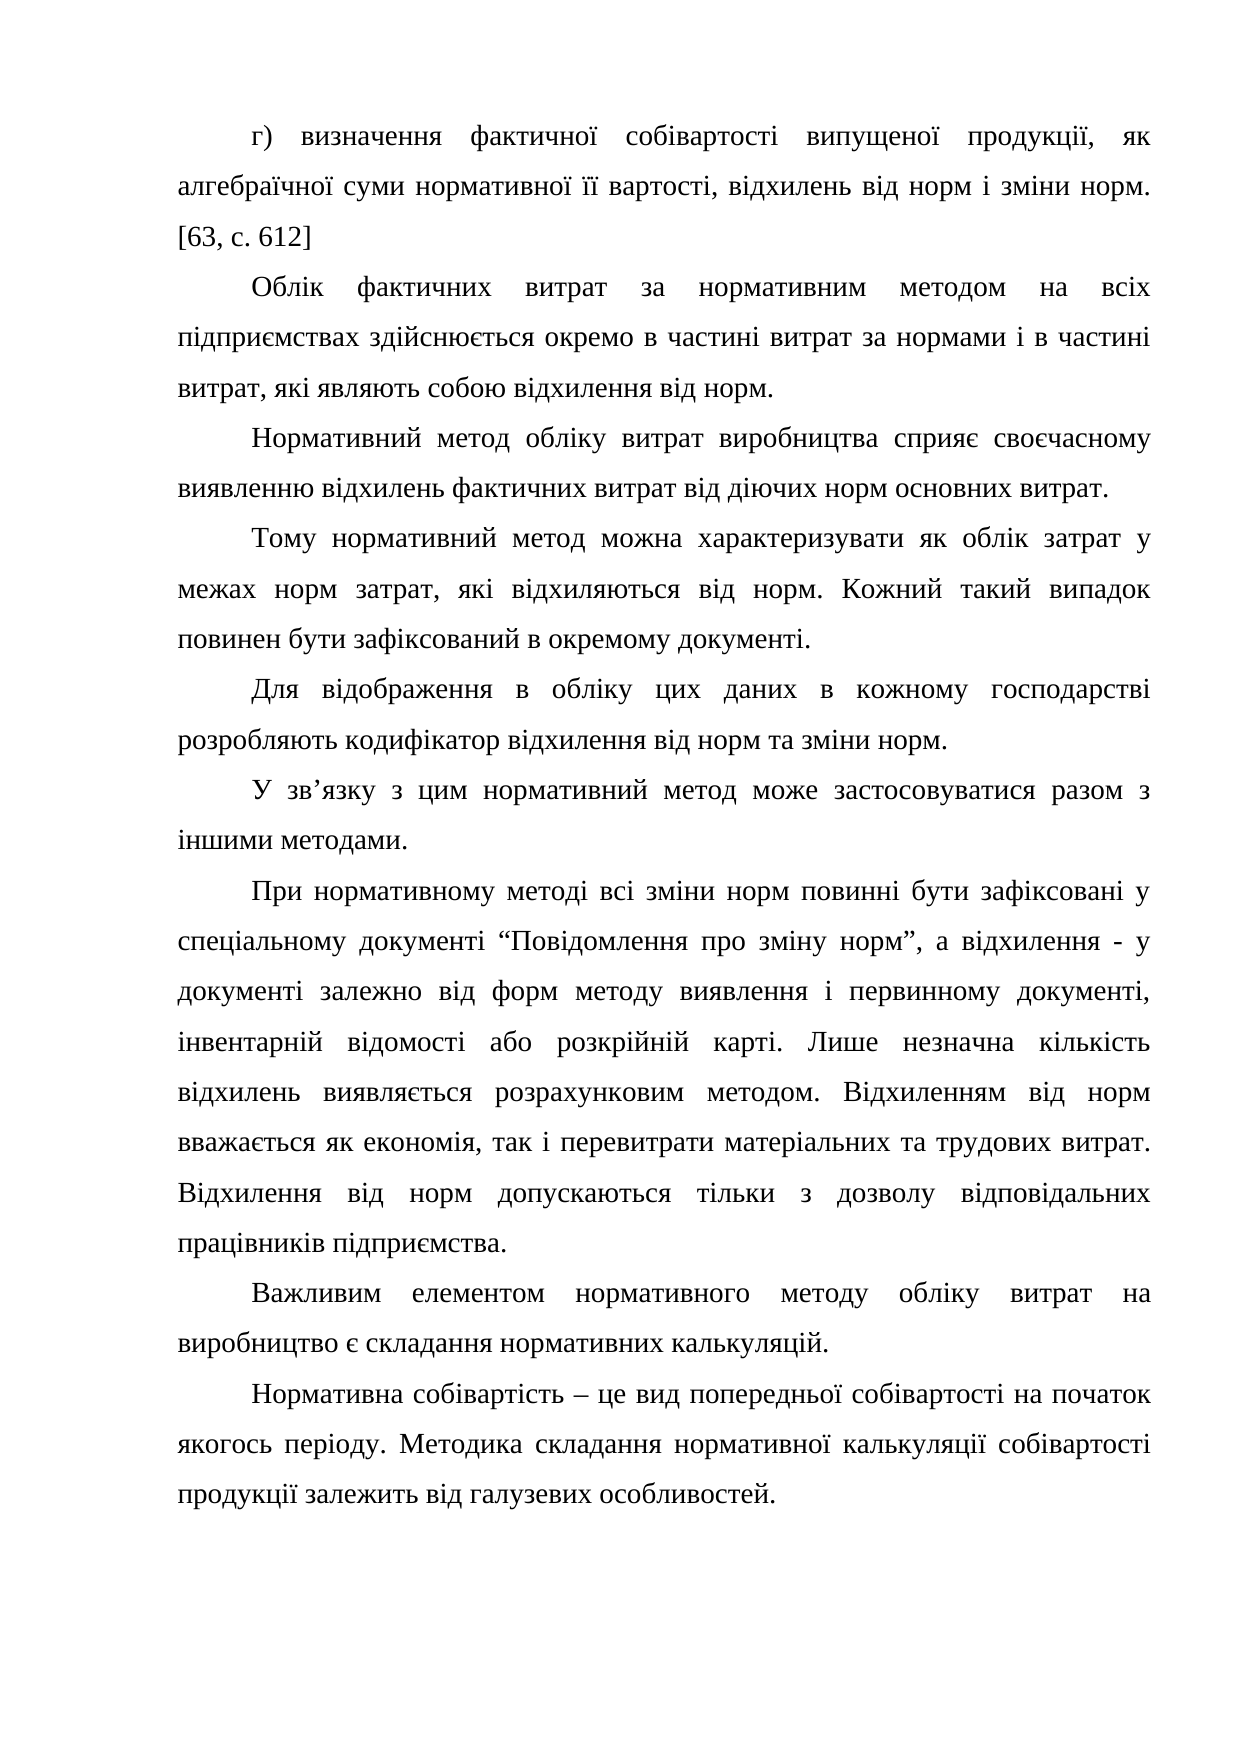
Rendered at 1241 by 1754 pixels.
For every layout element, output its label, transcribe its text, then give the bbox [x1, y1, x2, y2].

text У зв’язку з цим нормативний метод може застосовуватися разом з іншими методами. [177, 772, 1152, 856]
text г) визначення фактичної собівартості випущеної продукції, як алгебраїчної суми нормативної її вартості, відхилень від норм і зміни норм. [63, с. 612] [177, 118, 1152, 252]
text Важливим елементом нормативного методу обліку витрат на виробництво є складання нормативних калькуляцій. [177, 1275, 1152, 1359]
text Для відображення в обліку цих даних в кожному господарстві розробляють кодифікатор відхилення від норм та зміни норм. [177, 672, 1152, 755]
text Нормативна собівартість – це вид попередньої собівартості на початок якогось періоду. Методика складання нормативної калькуляції собівартості продукції залежить від галузевих особливостей. [177, 1376, 1152, 1510]
text При нормативному методі всі зміни норм повинні бути зафіксовані у спеціальному документі “Повідомлення про зміну норм”, а відхилення - у документі залежно від форм методу виявлення і первинному документі, інвентарній відомості або розкрійній карті. Лише незначна кількість відхилень виявляється розрахунковим методом. Відхиленням від норм вважається як економія, так і перевитрати матеріальних та трудових витрат. Відхилення від норм допускаються тільки з дозволу відповідальних працівників підприємства. [177, 873, 1152, 1258]
text Тому нормативний метод можна характеризувати як облік затрат у межах норм затрат, які відхиляються від норм. Кожний такий випадок повинен бути зафіксований в окремому документі. [177, 521, 1152, 655]
text Нормативний метод обліку витрат виробництва сприяє своєчасному виявленню відхилень фактичних витрат від діючих норм основних витрат. [177, 420, 1152, 504]
text Облік фактичних витрат за нормативним методом на всіх підприємствах здійснюється окремо в частині витрат за нормами і в частині витрат, які являють собою відхилення від норм. [177, 269, 1152, 403]
